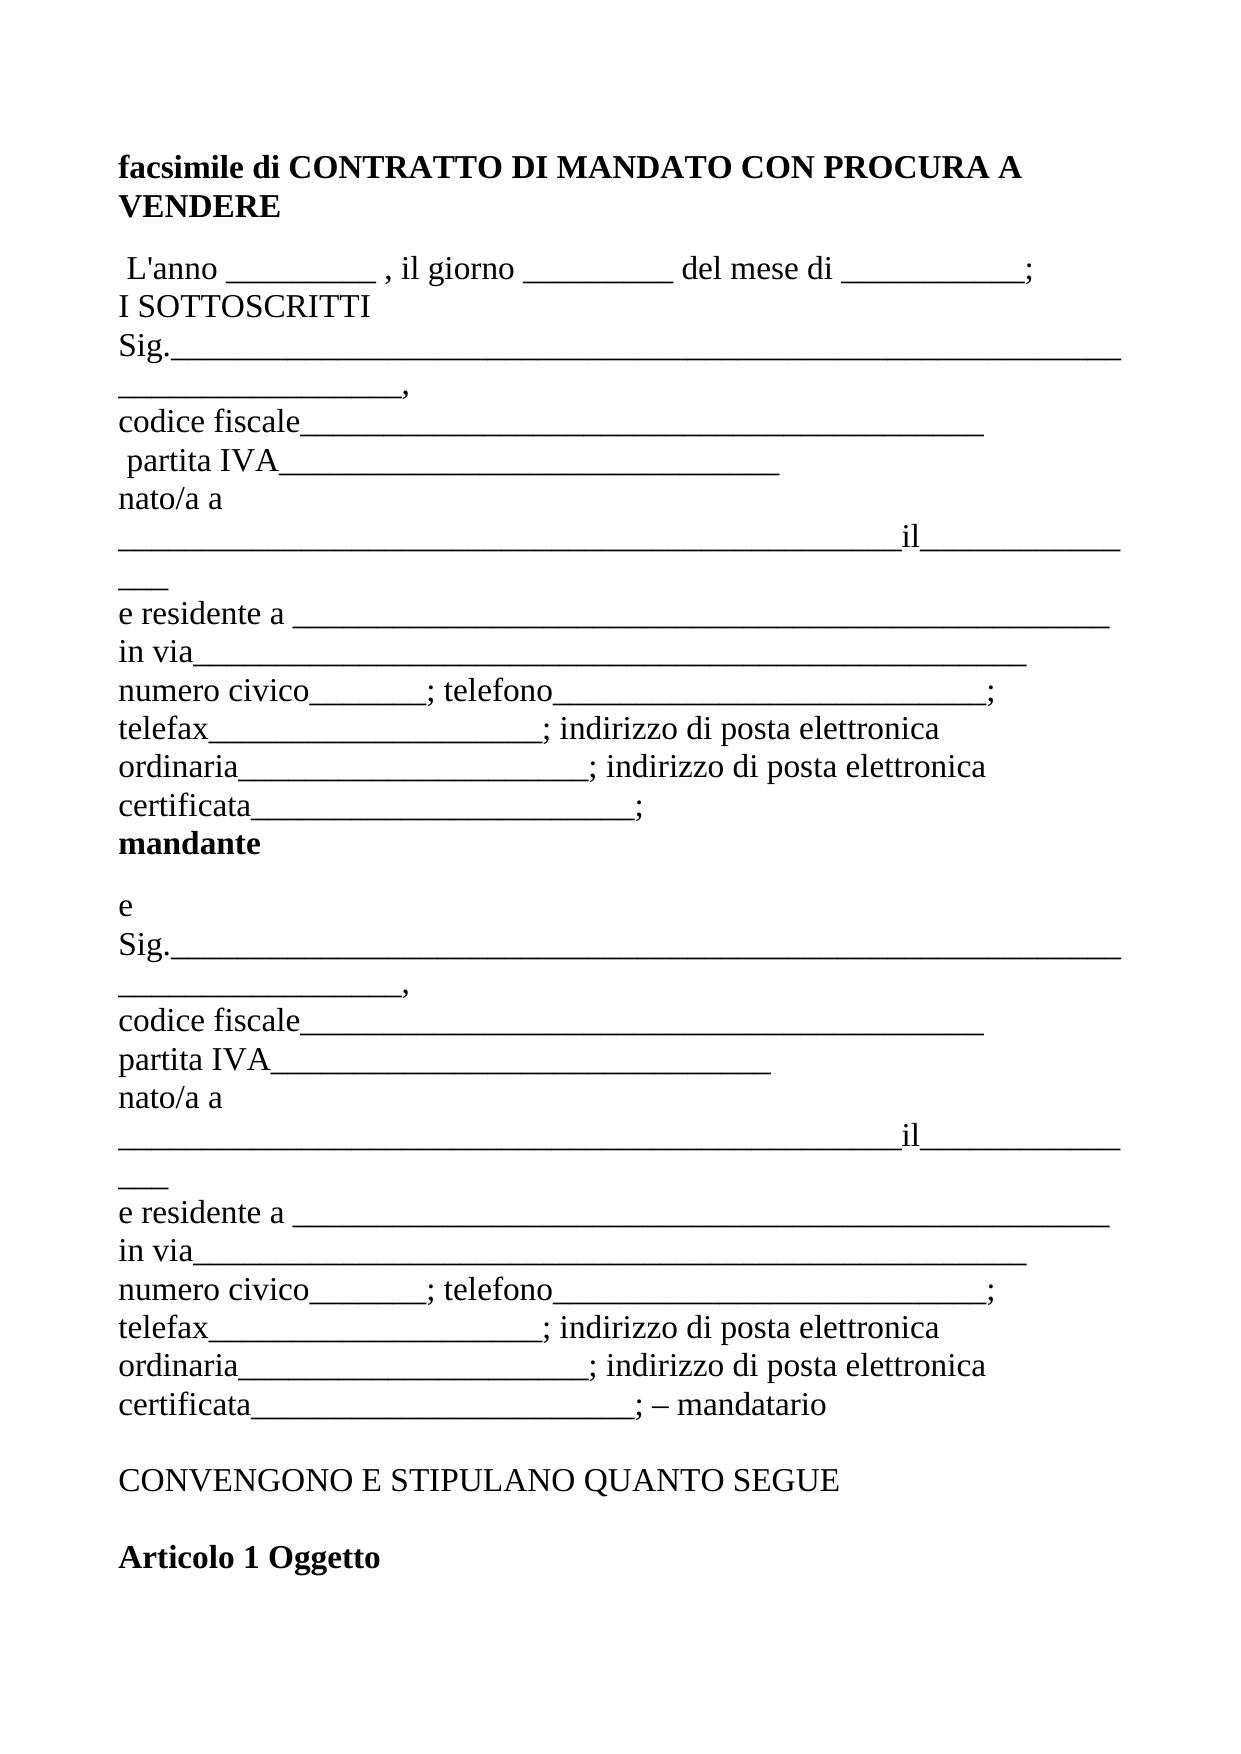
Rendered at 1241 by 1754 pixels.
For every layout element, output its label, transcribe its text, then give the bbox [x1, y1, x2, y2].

text nato/a a _______________________________________________il_______________ [118, 1077, 1122, 1192]
text I SOTTOSCRITTI [118, 287, 1122, 325]
text Articolo 1 Oggetto [118, 1537, 1122, 1576]
text CONVENGONO E STIPULANO QUANTO SEGUE [118, 1461, 1122, 1499]
text codice fiscale_________________________________________ [118, 402, 1122, 440]
text e Sig.__________________________________________________________________________, [118, 886, 1122, 1001]
text Sig.__________________________________________________________________________, [118, 325, 1122, 402]
text e residente a _________________________________________________ in via__________________________________________________ numero civico_______; telefono__________________________; telefax____________________; indirizzo di posta elettronica ordinaria_____________________; indirizzo di posta elettronica certificata_______________________; – mandatario [118, 1192, 1122, 1422]
text nato/a a _______________________________________________il_______________ [118, 478, 1122, 593]
text L'anno _________ , il giorno _________ del mese di ___________; [118, 248, 1122, 287]
text codice fiscale_________________________________________ [118, 1001, 1122, 1039]
text partita IVA______________________________ [118, 440, 1122, 478]
text mandante [118, 823, 1122, 862]
text partita IVA______________________________ [118, 1039, 1122, 1077]
text in via__________________________________________________ numero civico_______; telefono__________________________; telefax____________________; indirizzo di posta elettronica ordinaria_____________________; indirizzo di posta elettronica certificata_______________________; [118, 632, 1122, 823]
text facsimile di CONTRATTO DI MANDATO CON PROCURA A VENDERE [118, 148, 1122, 224]
text e residente a _________________________________________________ [118, 593, 1122, 632]
